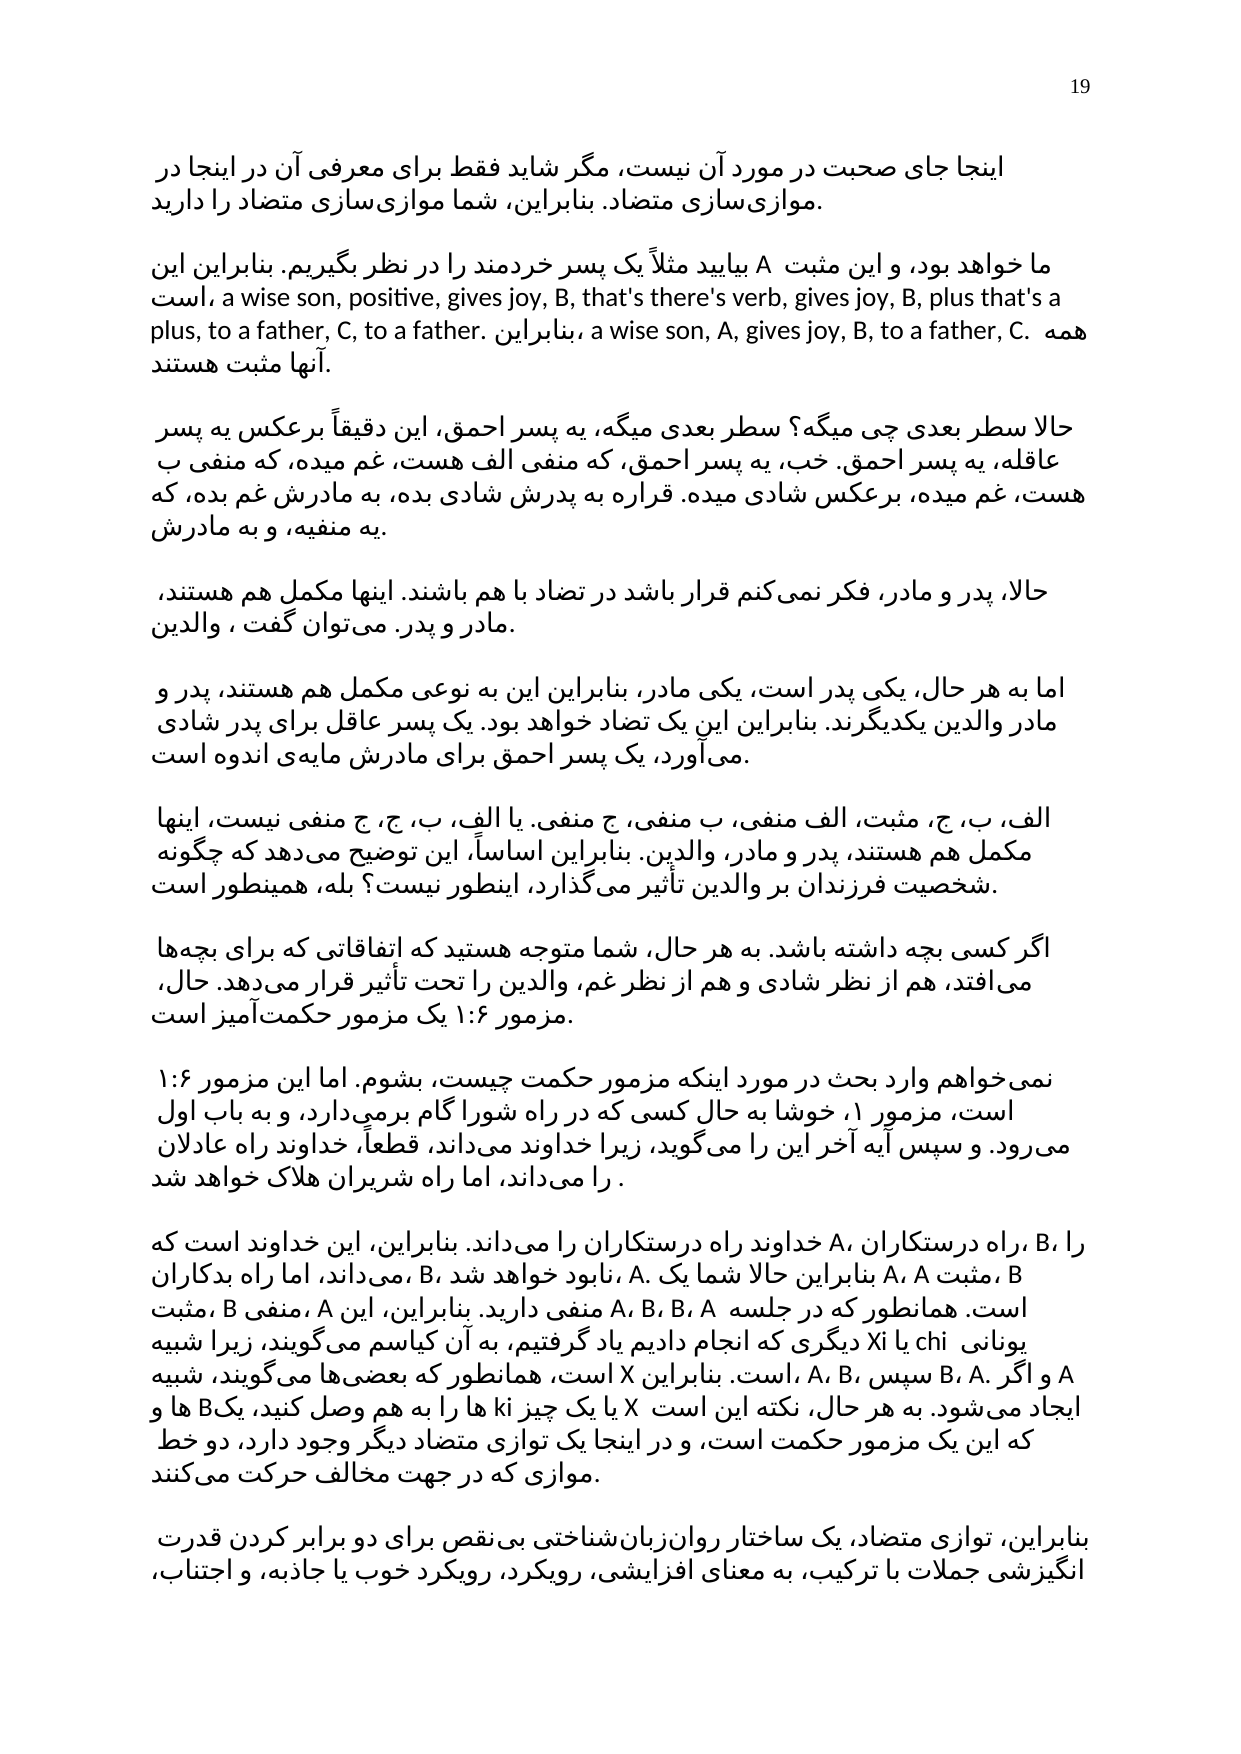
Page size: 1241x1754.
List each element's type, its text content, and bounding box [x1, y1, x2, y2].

text بیایید مثلاً یک پسر خردمند را در نظر بگیریم. بنابراین این A ما خواهد بود، و این مثبت است، a wise son, positive, gives joy, B, that's there's verb, gives joy, B, plus that's a plus, to a father, C, to a father. بنابراین، a wise son, A, gives joy, B, to a father, C. همه آنها مثبت هستند. [150, 247, 1090, 379]
text خداوند راه درستکاران را می‌داند. بنابراین، این خداوند است که A، راه درستکاران، B، را می‌داند، اما راه بدکاران، B، نابود خواهد شد، A. بنابراین حالا شما یک A، A مثبت، B مثبت، B منفی، A منفی دارید. بنابراین، این A، B، B، A است. همانطور که در جلسه دیگری که انجام دادیم یاد گرفتیم، به آن کیاسم می‌گویند، زیرا شبیه Xi یا chi یونانی است، همانطور که بعضی‌ها می‌گویند، شبیه X است. بنابراین، A، B، سپس B، A. و اگر Aها و Bها را به هم وصل کنید، یک ki یا یک چیز X ایجاد می‌شود. به هر حال، نکته این است که این یک مزمور حکمت است، و در اینجا یک توازی متضاد دیگر وجود دارد، دو خط موازی که در جهت مخالف حرکت می‌کنند. [150, 1225, 1090, 1489]
text اگر کسی بچه داشته باشد. به هر حال، شما متوجه هستید که اتفاقاتی که برای بچه‌ها می‌افتد، هم از نظر شادی و هم از نظر غم، والدین را تحت تأثیر قرار می‌دهد. حال، مزمور ۱:۶ یک مزمور حکمت‌آمیز است. [150, 931, 1090, 1030]
text حالا، پدر و مادر، فکر نمی‌کنم قرار باشد در تضاد با هم باشند. اینها مکمل هم هستند، مادر و پدر. می‌توان گفت ، والدین. [150, 574, 1090, 640]
text اما به هر حال، یکی پدر است، یکی مادر، بنابراین این به نوعی مکمل هم هستند، پدر و مادر والدین یکدیگرند. بنابراین این یک تضاد خواهد بود. یک پسر عاقل برای پدر شادی می‌آورد، یک پسر احمق برای مادرش مایه‌ی اندوه است. [150, 671, 1090, 770]
text حالا سطر بعدی چی میگه؟ سطر بعدی میگه، یه پسر احمق، این دقیقاً برعکس یه پسر عاقله، یه پسر احمق. خب، یه پسر احمق، که منفی الف هست، غم میده، که منفی ب هست، غم میده، برعکس شادی میده. قراره به پدرش شادی بده، به مادرش غم بده، که یه منفیه، و به مادرش. [150, 410, 1090, 542]
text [150, 1520, 1090, 1586]
text نمی‌خواهم وارد بحث در مورد اینکه مزمور حکمت چیست، بشوم. اما این مزمور ۱:۶ است، مزمور ۱، خوشا به حال کسی که در راه شورا گام برمی‌دارد، و به باب اول می‌رود. و سپس آیه آخر این را می‌گوید، زیرا خداوند می‌داند، قطعاً، خداوند راه عادلان را می‌داند، اما راه شریران هلاک خواهد شد . [150, 1061, 1090, 1193]
text الف، ب، ج، مثبت، الف منفی، ب منفی، ج منفی. یا الف، ب، ج، ج منفی نیست، اینها مکمل هم هستند، پدر و مادر، والدین. بنابراین اساساً، این توضیح می‌دهد که چگونه شخصیت فرزندان بر والدین تأثیر می‌گذارد، اینطور نیست؟ بله، همینطور است. [150, 801, 1090, 900]
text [150, 150, 1090, 216]
